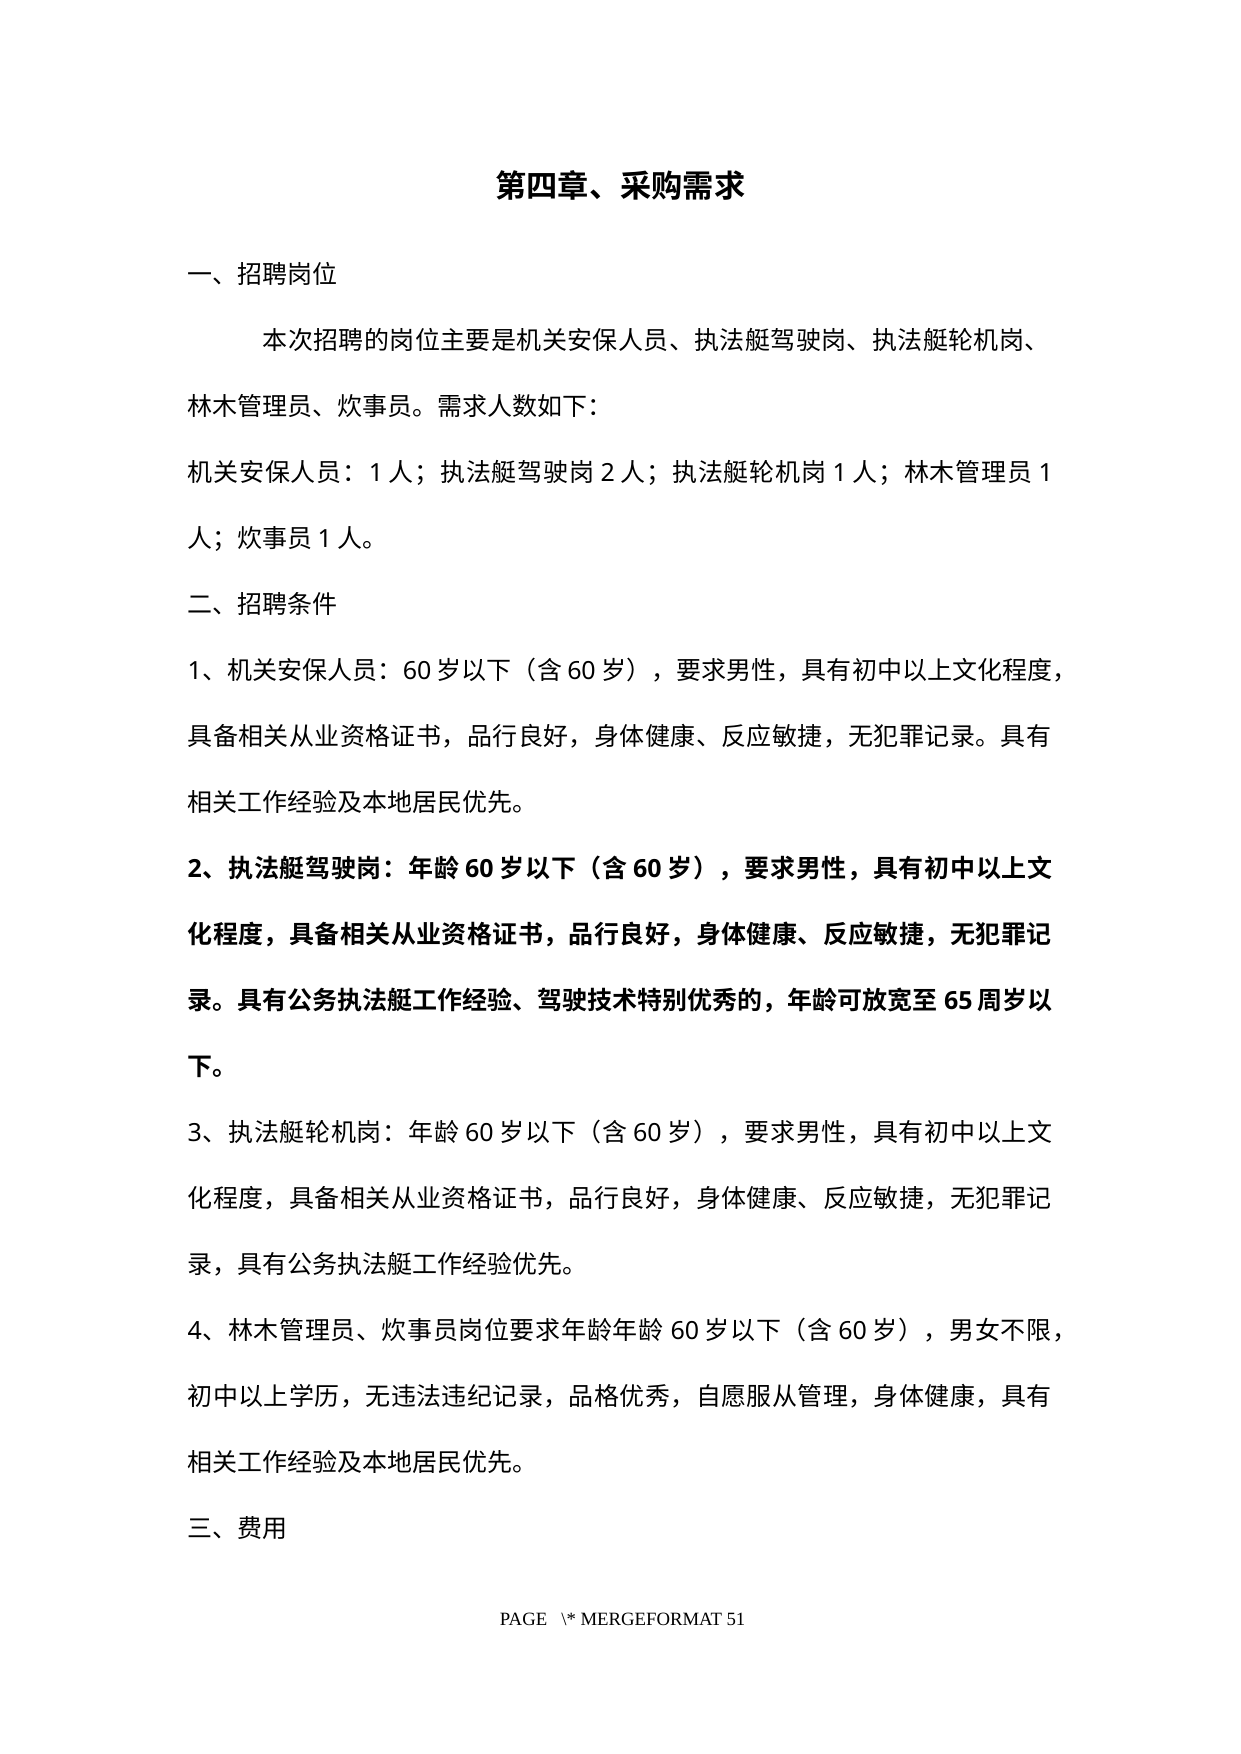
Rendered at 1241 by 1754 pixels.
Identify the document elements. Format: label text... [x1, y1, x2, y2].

text 3、执法艇轮机岗：年龄60岁以下（含60岁），要求男性，具有初中以上文化程度，具备相关从业资格证书，品行良好，身体健康、反应敏捷，无犯罪记录，具有公务执法艇工作经验优先。 [187, 1098, 1053, 1296]
text 二、招聘条件 [187, 569, 1053, 635]
text 机关安保人员：1人；执法艇驾驶岗2人；执法艇轮机岗1人；林木管理员1人；炊事员1人。 [187, 437, 1053, 569]
text 1、机关安保人员：60岁以下（含60岁），要求男性，具有初中以上文化程度，具备相关从业资格证书，品行良好，身体健康、反应敏捷，无犯罪记录。具有相关工作经验及本地居民优先。 [187, 635, 1053, 833]
text 一、招聘岗位 [187, 239, 1053, 305]
text 本次招聘的岗位主要是机关安保人员、执法艇驾驶岗、执法艇轮机岗、林木管理员、炊事员。需求人数如下： [187, 305, 1053, 437]
text 第四章、采购需求 [187, 151, 1053, 217]
text 三、费用 [187, 1494, 1053, 1560]
text 4、林木管理员、炊事员岗位要求年龄年龄60岁以下（含60岁），男女不限，初中以上学历，无违法违纪记录，品格优秀，自愿服从管理，身体健康，具有相关工作经验及本地居民优先。 [187, 1296, 1053, 1494]
text 2、执法艇驾驶岗：年龄60岁以下（含60岁），要求男性，具有初中以上文化程度，具备相关从业资格证书，品行良好，身体健康、反应敏捷，无犯罪记录。具有公务执法艇工作经验、驾驶技术特别优秀的，年龄可放宽至65周岁以下。 [187, 833, 1053, 1098]
